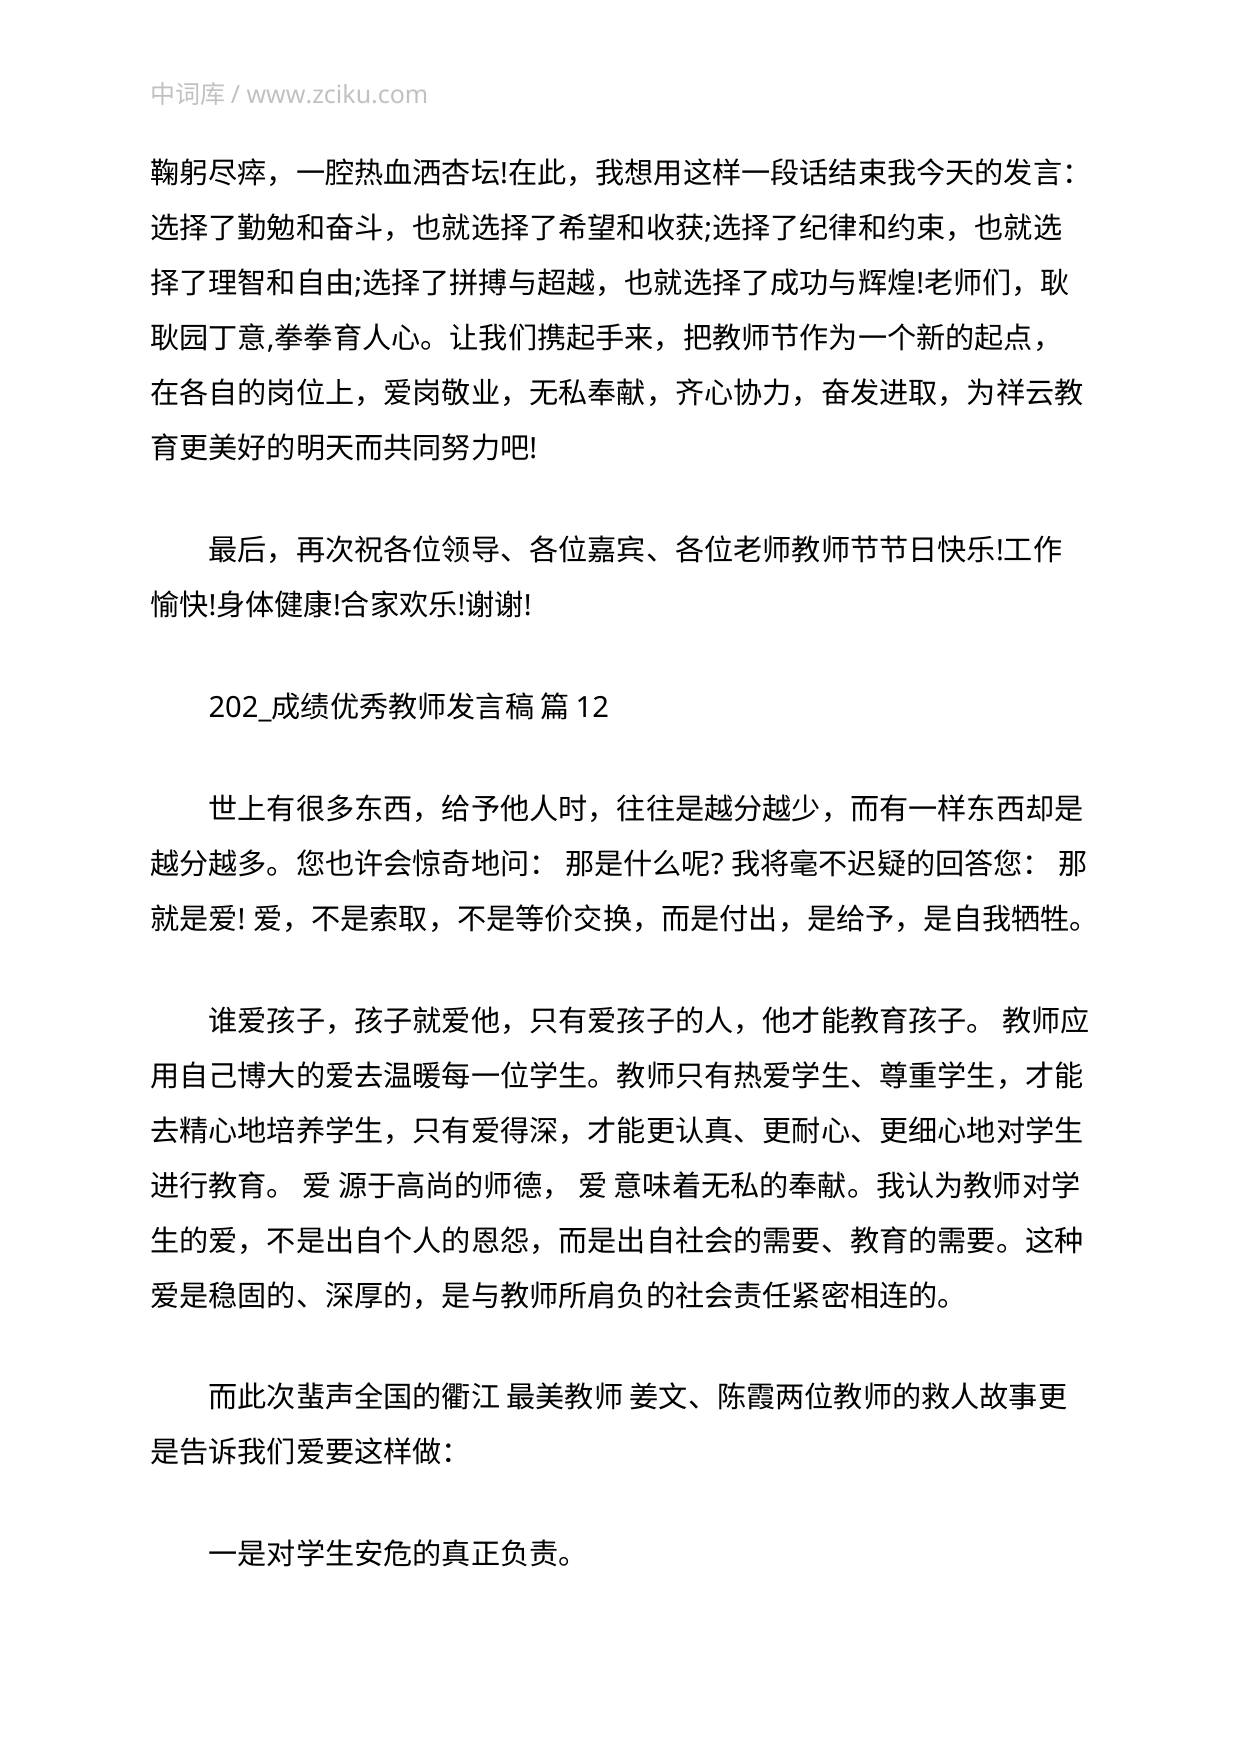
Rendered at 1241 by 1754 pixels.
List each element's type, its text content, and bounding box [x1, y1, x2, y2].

text 而此次蜚声全国的衢江 最美教师 姜文、陈霞两位教师的救人故事更是告诉我们爱要这样做： [150, 1374, 1090, 1471]
text 最后，再次祝各位领导、各位嘉宾、各位老师教师节节日快乐!工作愉快!身体健康!合家欢乐!谢谢! [150, 527, 1090, 624]
text 202_成绩优秀教师发言稿 篇12 [150, 684, 1090, 726]
text 世上有很多东西，给予他人时，往往是越分越少，而有一样东西却是越分越多。您也许会惊奇地问： 那是什么呢? 我将毫不迟疑的回答您： 那就是爱! 爱，不是索取，不是等价交换，而是付出，是给予，是自我牺牲。 [150, 786, 1090, 938]
text 一是对学生安危的真正负责。 [150, 1531, 1090, 1573]
text 谁爱孩子，孩子就爱他，只有爱孩子的人，他才能教育孩子。 教师应用自己博大的爱去温暖每一位学生。教师只有热爱学生、尊重学生，才能去精心地培养学生，只有爱得深，才能更认真、更耐心、更细心地对学生进行教育。 爱 源于高尚的师德， 爱 意味着无私的奉献。我认为教师对学生的爱，不是出自个人的恩怨，而是出自社会的需要、教育的需要。这种爱是稳固的、深厚的，是与教师所肩负的社会责任紧密相连的。 [150, 998, 1090, 1314]
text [150, 150, 1090, 467]
